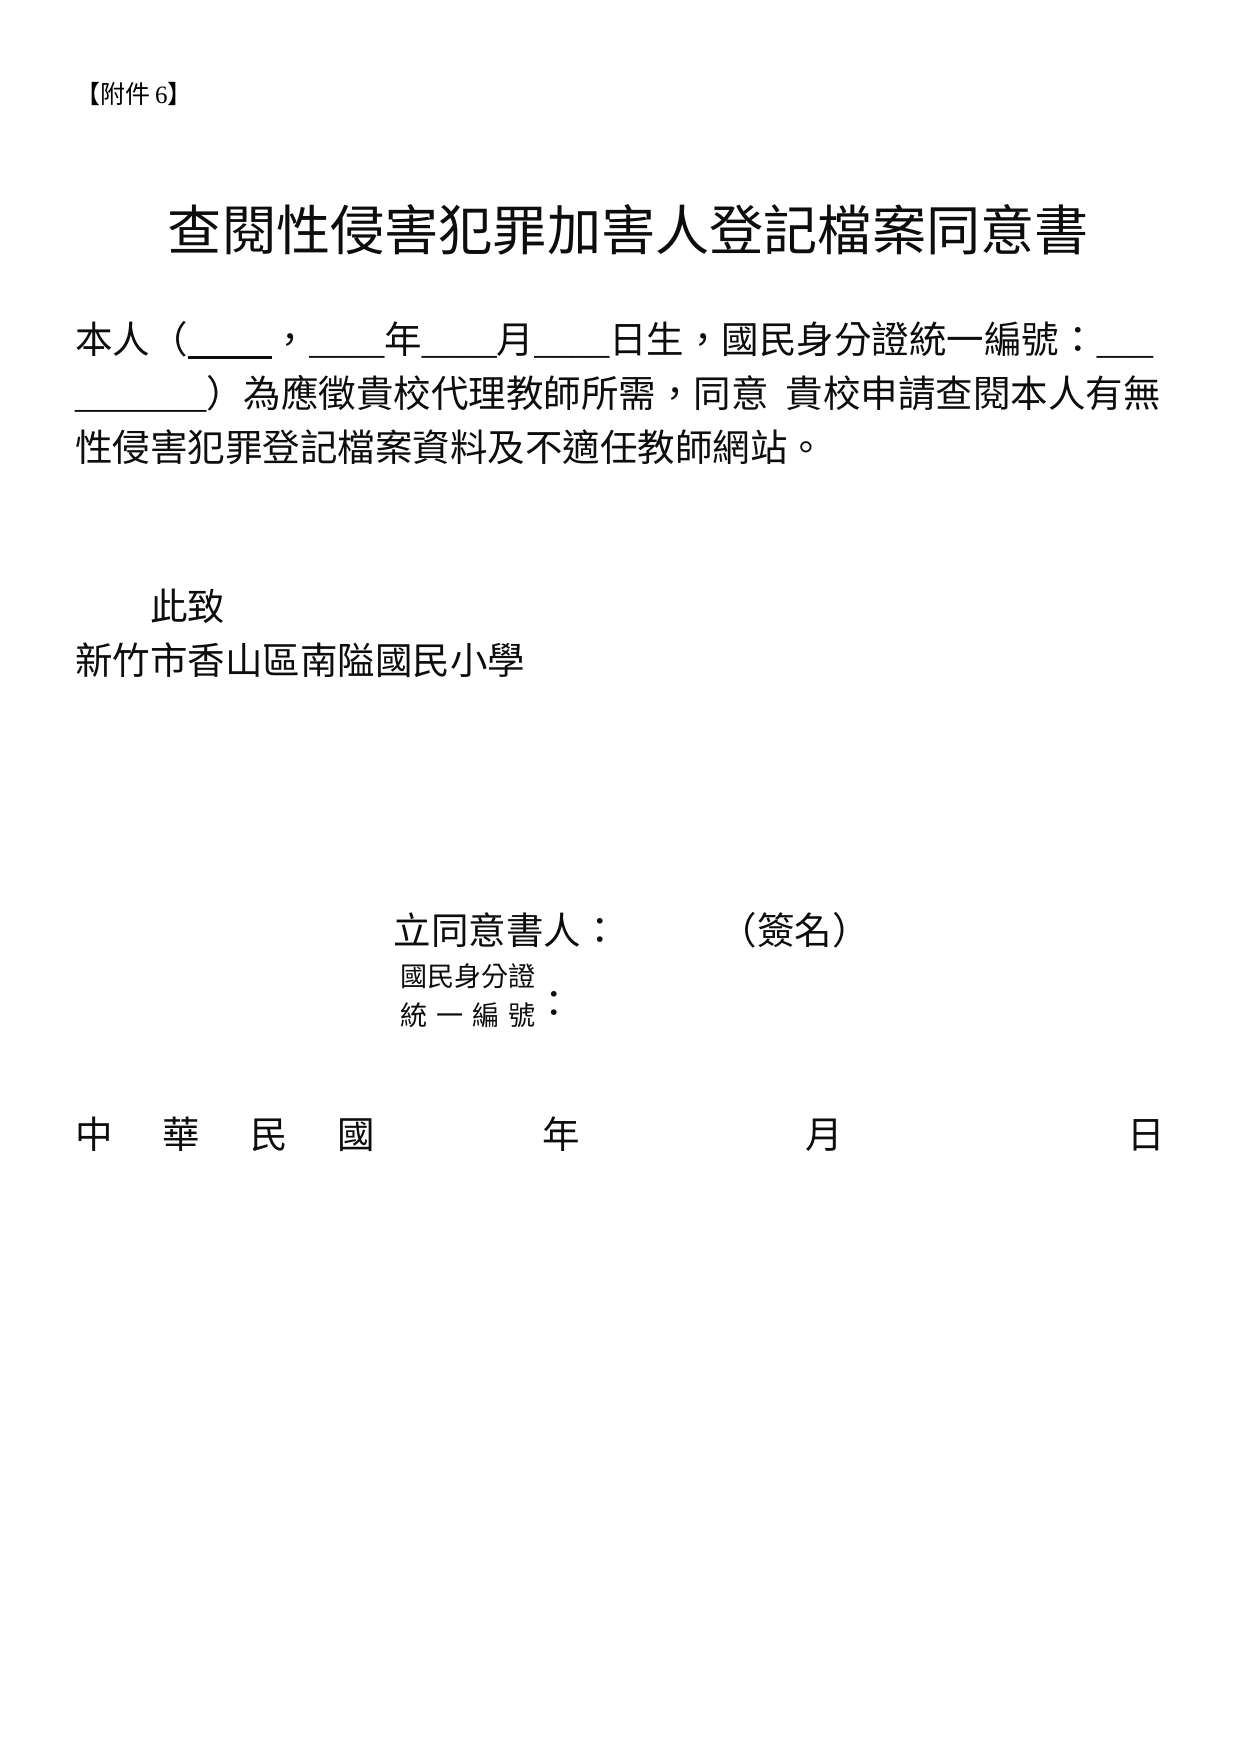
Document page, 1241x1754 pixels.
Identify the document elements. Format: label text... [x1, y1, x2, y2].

text 中華民國 年 月 日 [75, 1105, 1165, 1159]
text 立同意書人： （簽名） [75, 901, 1165, 955]
text 國民身分證統一編號： [75, 955, 1165, 1033]
text 此致 [75, 576, 1165, 631]
text 查閱性侵害犯罪加害人登記檔案同意書 [75, 188, 1181, 266]
text 【附件6】 [75, 75, 1165, 111]
text 新竹市香山區南隘國民小學 [75, 631, 1165, 685]
text 本人（ ，____年____月____日生，國民身分證統一編號：__________）為應徵貴校代理教師所需，同意 貴校申請查閱本人有無性侵害犯罪登記檔案資料及不適任教師網站。 [75, 309, 1165, 472]
